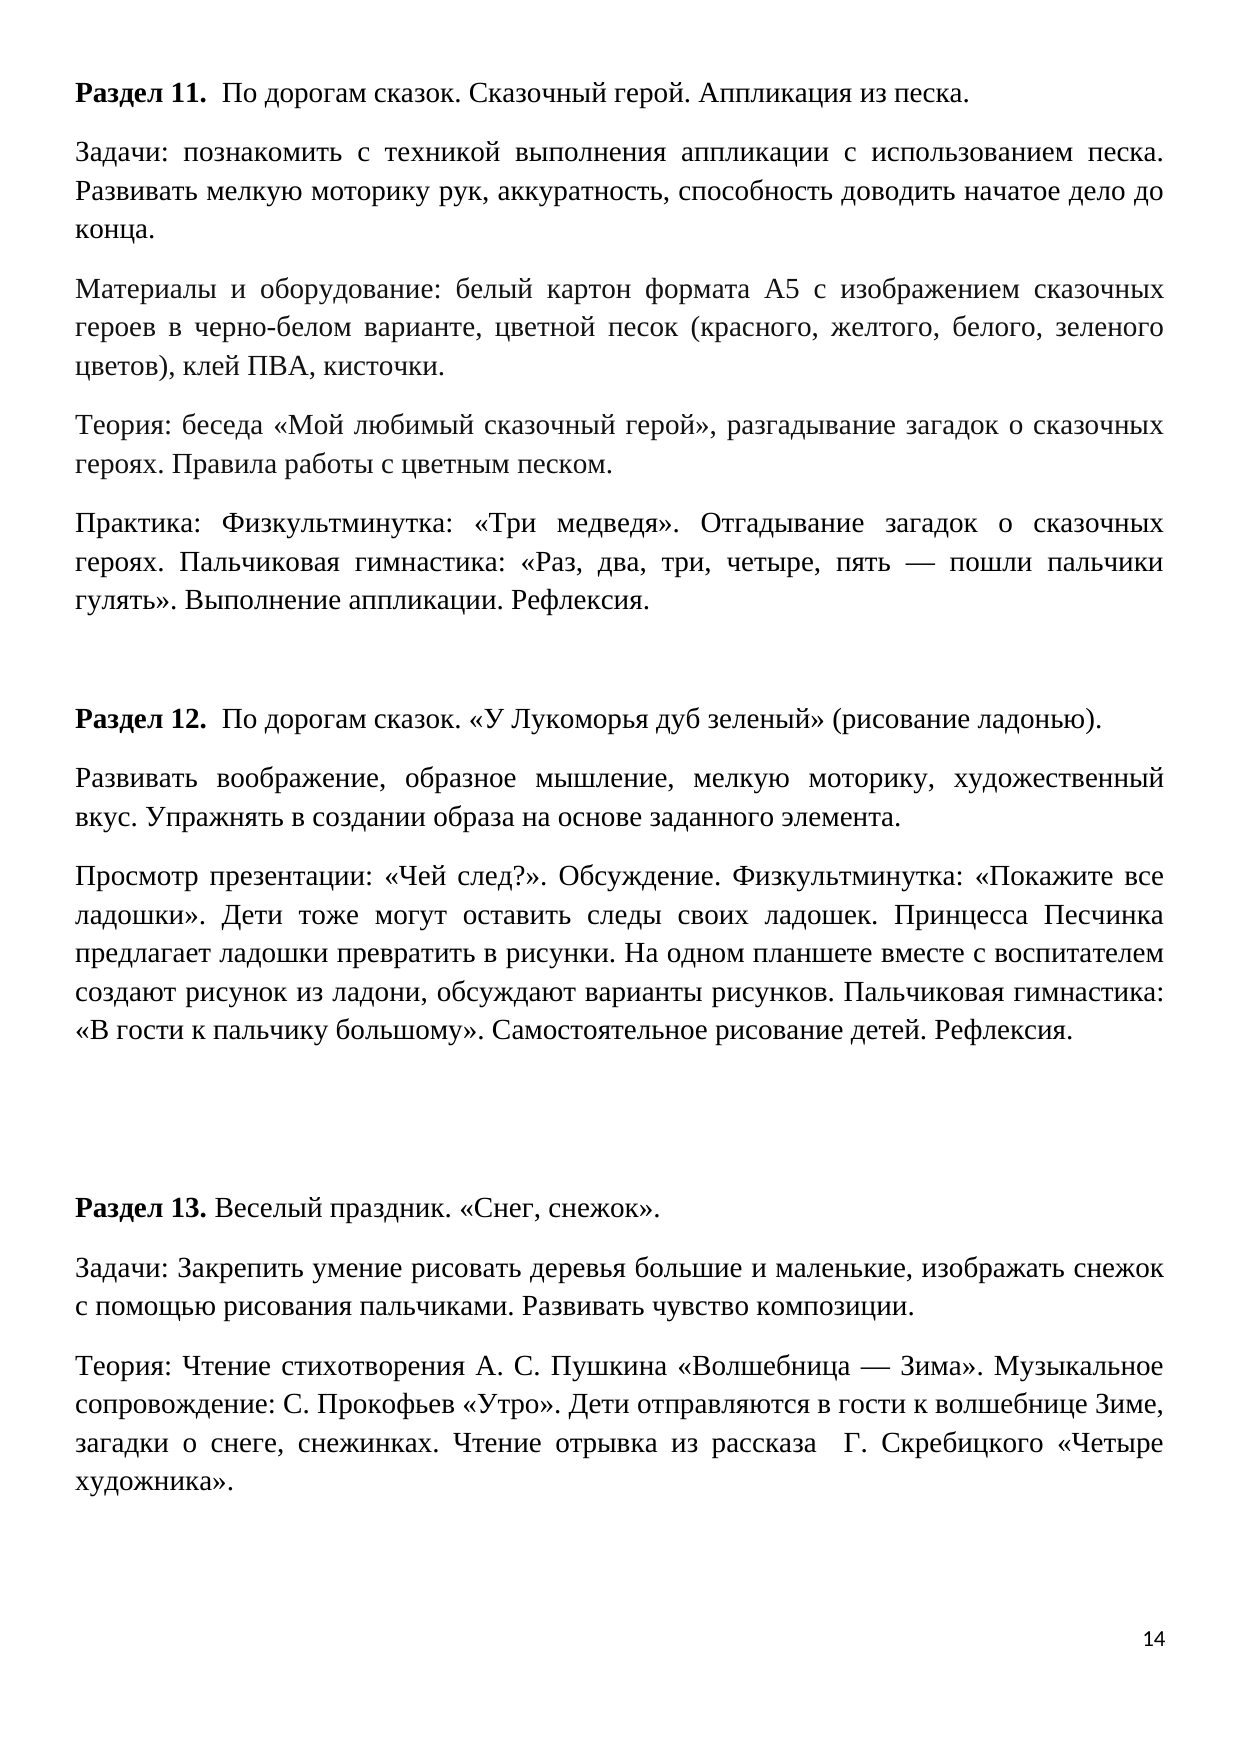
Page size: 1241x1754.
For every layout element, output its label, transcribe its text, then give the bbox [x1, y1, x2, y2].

text Теория: Чтение стихотворения А. С. Пушкина «Волшебница — Зима». Музыкальное сопровождение: С. Прокофьев «Утро». Дети отправляются в гости к волшебнице Зиме, загадки о снеге, снежинках. Чтение отрывка из рассказа Г. Скребицкого «Четыре художника». [75, 1348, 1165, 1497]
text Развивать воображение, образное мышление, мелкую моторику, художественный вкус. Упражнять в создании образа на основе заданного элемента. [75, 760, 1165, 832]
text Задачи: Закрепить умение рисовать деревья большие и маленькие, изображать снежок с помощью рисования пальчиками. Развивать чувство композиции. [75, 1250, 1165, 1322]
text Теория: беседа «Мой любимый сказочный герой», разгадывание загадок о сказочных героях. Правила работы с цветным песком. [75, 407, 1165, 479]
text Раздел 13. Веселый праздник. «Снег, снежок». [75, 1191, 1165, 1224]
text Раздел 12. По дорогам сказок. «У Лукоморья дуб зеленый» (рисование ладонью). [75, 701, 1165, 734]
text Просмотр презентации: «Чей след?». Обсуждение. Физкультминутка: «Покажите все ладошки». Дети тоже могут оставить следы своих ладошек. Принцесса Песчинка предлагает ладошки превратить в рисунки. На одном планшете вместе с воспитателем создают рисунок из ладони, обсуждают варианты рисунков. Пальчиковая гимнастика: «В гости к пальчику большому». Самостоятельное рисование детей. Рефлексия. [75, 858, 1165, 1046]
text Материалы и оборудование: белый картон формата А5 с изображением сказочных героев в черно-белом варианте, цветной песок (красного, желтого, белого, зеленого цветов), клей ПВА, кисточки. [75, 271, 1165, 381]
text Раздел 11. По дорогам сказок. Сказочный герой. Аппликация из песка. [75, 75, 1165, 108]
text Практика: Физкультминутка: «Три медведя». Отгадывание загадок о сказочных героях. Пальчиковая гимнастика: «Раз, два, три, четыре, пять — пошли пальчики гулять». Выполнение аппликации. Рефлексия. [75, 505, 1165, 616]
text Задачи: познакомить с техникой выполнения аппликации с использованием песка. Развивать мелкую моторику рук, аккуратность, способность доводить начатое дело до конца. [75, 134, 1165, 245]
